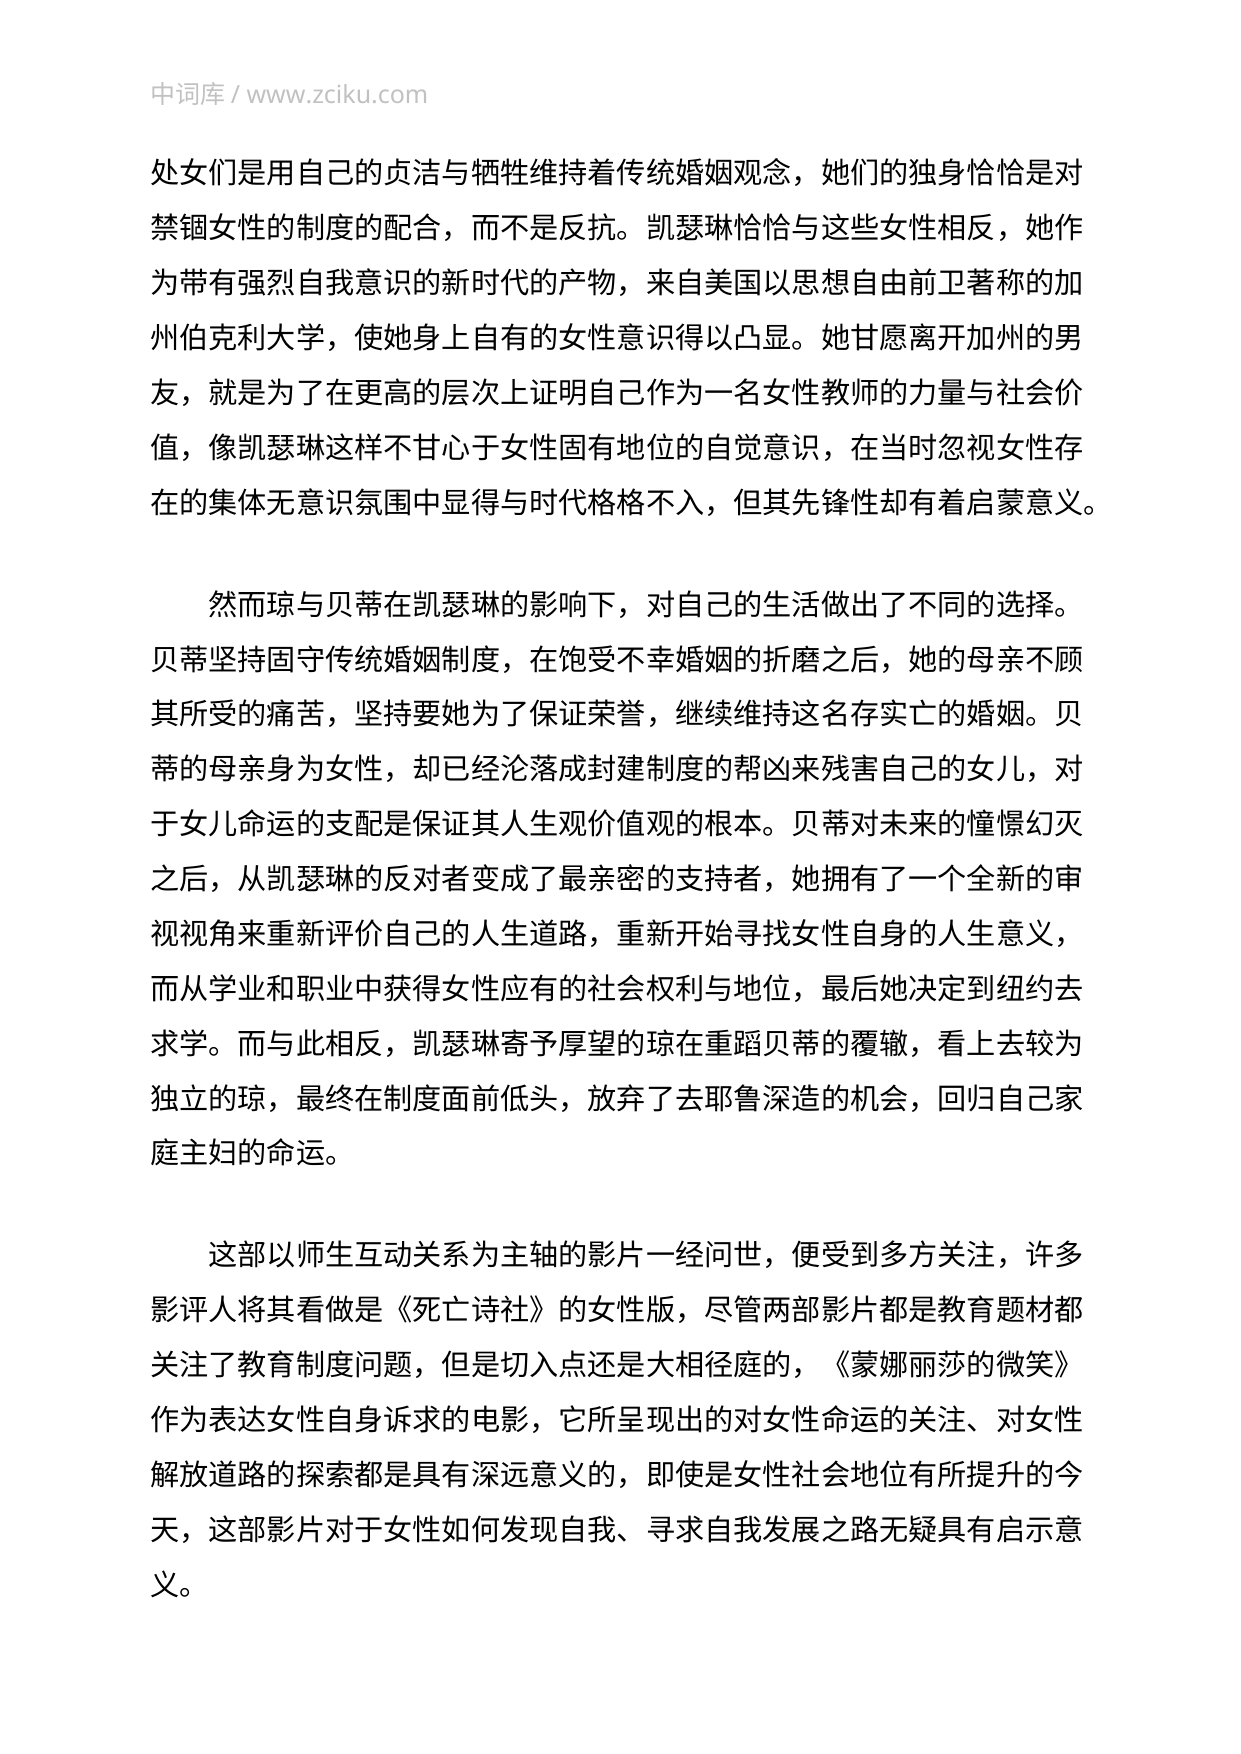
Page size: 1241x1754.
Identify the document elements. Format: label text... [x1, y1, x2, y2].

text 这部以师生互动关系为主轴的影片一经问世，便受到多方关注，许多影评人将其看做是《死亡诗社》的女性版，尽管两部影片都是教育题材都关注了教育制度问题，但是切入点还是大相径庭的，《蒙娜丽莎的微笑》作为表达女性自身诉求的电影，它所呈现出的对女性命运的关注、对女性解放道路的探索都是具有深远意义的，即使是女性社会地位有所提升的今天，这部影片对于女性如何发现自我、寻求自我发展之路无疑具有启示意义。 [150, 1232, 1090, 1603]
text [150, 150, 1090, 522]
text 然而琼与贝蒂在凯瑟琳的影响下，对自己的生活做出了不同的选择。贝蒂坚持固守传统婚姻制度，在饱受不幸婚姻的折磨之后，她的母亲不顾其所受的痛苦，坚持要她为了保证荣誉，继续维持这名存实亡的婚姻。贝蒂的母亲身为女性，却已经沦落成封建制度的帮凶来残害自己的女儿，对于女儿命运的支配是保证其人生观价值观的根本。贝蒂对未来的憧憬幻灭之后，从凯瑟琳的反对者变成了最亲密的支持者，她拥有了一个全新的审视视角来重新评价自己的人生道路，重新开始寻找女性自身的人生意义，而从学业和职业中获得女性应有的社会权利与地位，最后她决定到纽约去求学。而与此相反，凯瑟琳寄予厚望的琼在重蹈贝蒂的覆辙，看上去较为独立的琼，最终在制度面前低头，放弃了去耶鲁深造的机会，回归自己家庭主妇的命运。 [150, 581, 1090, 1172]
